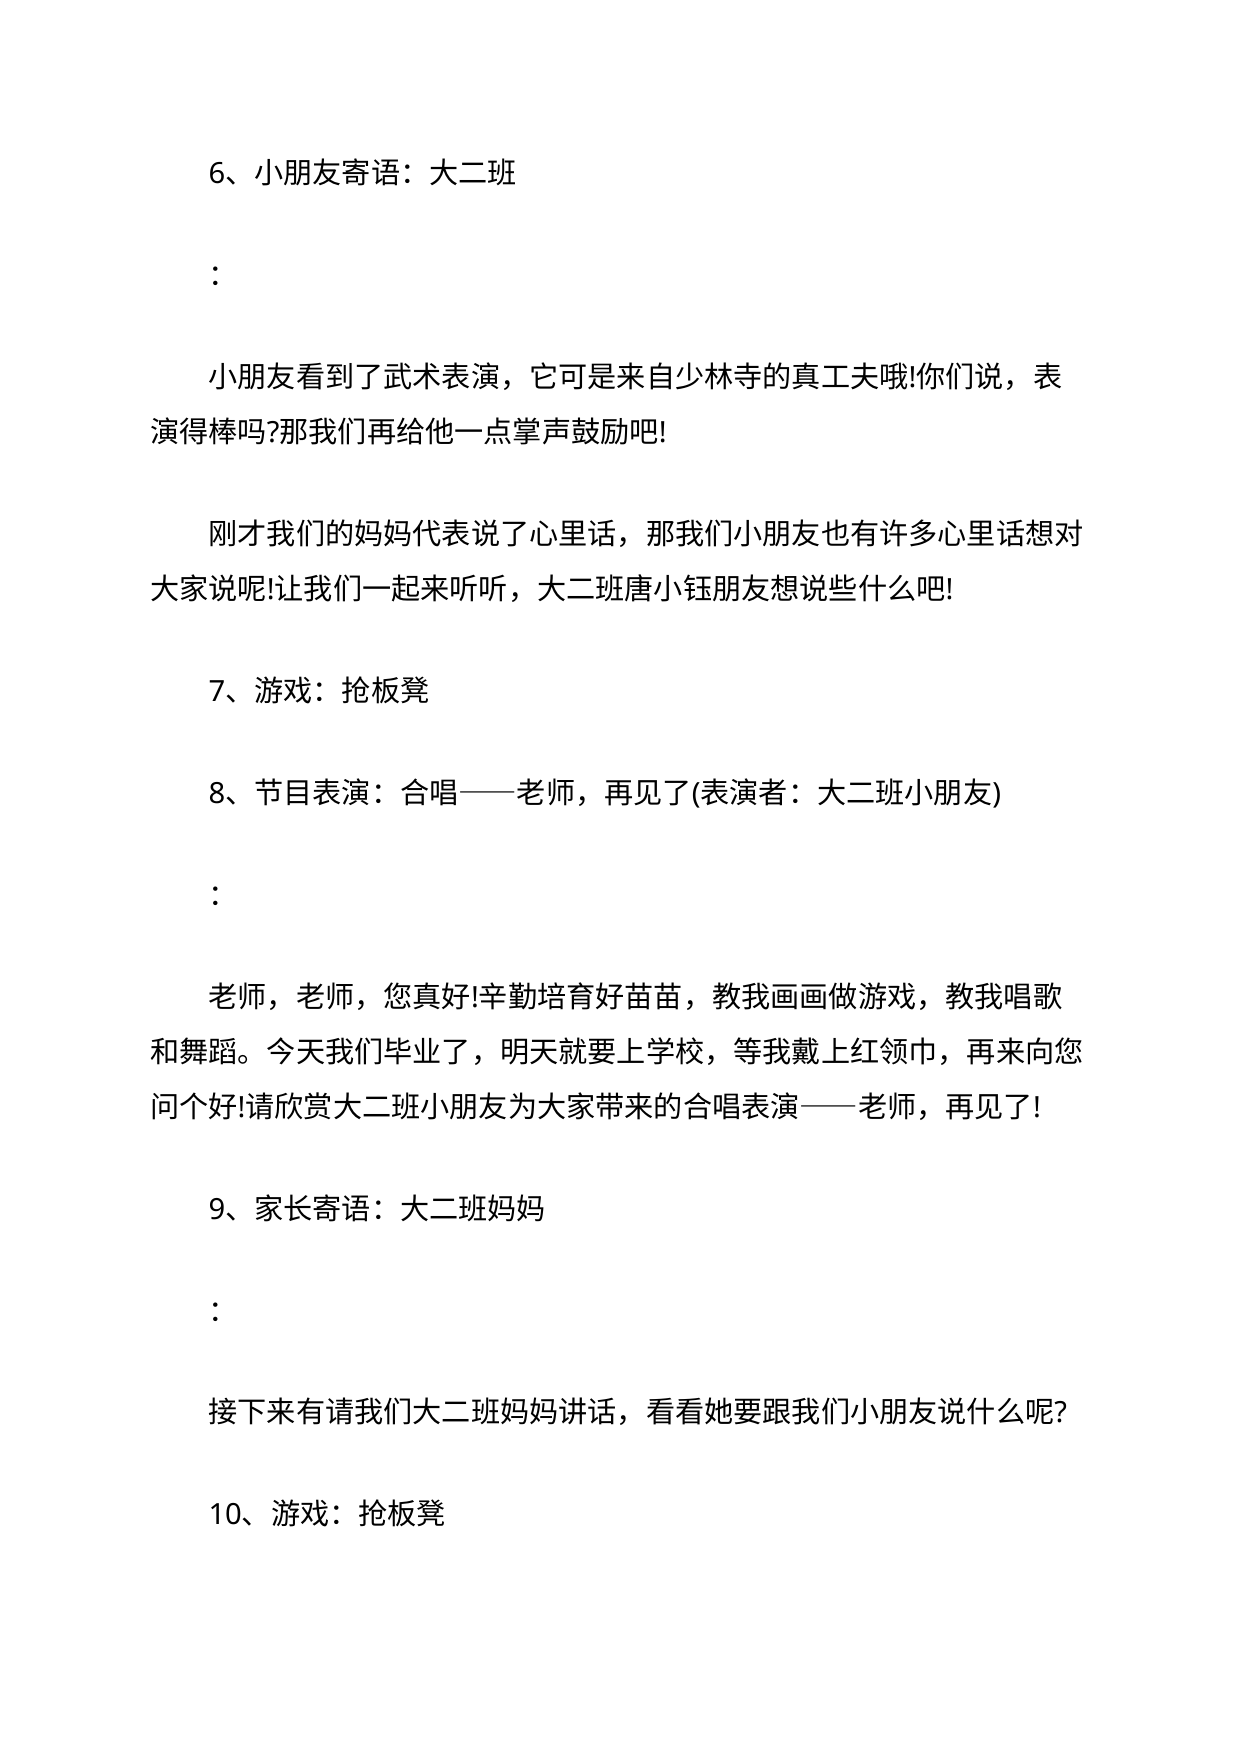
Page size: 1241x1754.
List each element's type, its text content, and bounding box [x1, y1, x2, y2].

text 老师，老师，您真好!辛勤培育好苗苗，教我画画做游戏，教我唱歌和舞蹈。今天我们毕业了，明天就要上学校，等我戴上红领巾，再来向您问个好!请欣赏大二班小朋友为大家带来的合唱表演――老师，再见了! [150, 973, 1090, 1126]
text 7、游戏：抢板凳 [150, 668, 1090, 710]
text 9、家长寄语：大二班妈妈 [150, 1185, 1090, 1228]
text 小朋友看到了武术表演，它可是来自少林寺的真工夫哦!你们说，表演得棒吗?那我们再给他一点掌声鼓励吧! [150, 354, 1090, 451]
text 10、游戏：抢板凳 [150, 1491, 1090, 1533]
text ： [150, 1287, 1090, 1329]
text 接下来有请我们大二班妈妈讲话，看看她要跟我们小朋友说什么呢? [150, 1389, 1090, 1431]
text 刚才我们的妈妈代表说了心里话，那我们小朋友也有许多心里话想对大家说呢!让我们一起来听听，大二班唐小钰朋友想说些什么吧! [150, 511, 1090, 608]
text 8、节目表演：合唱――老师，再见了(表演者：大二班小朋友) [150, 769, 1090, 812]
text ： [150, 252, 1090, 294]
text 6、小朋友寄语：大二班 [150, 150, 1090, 192]
text ： [150, 872, 1090, 914]
